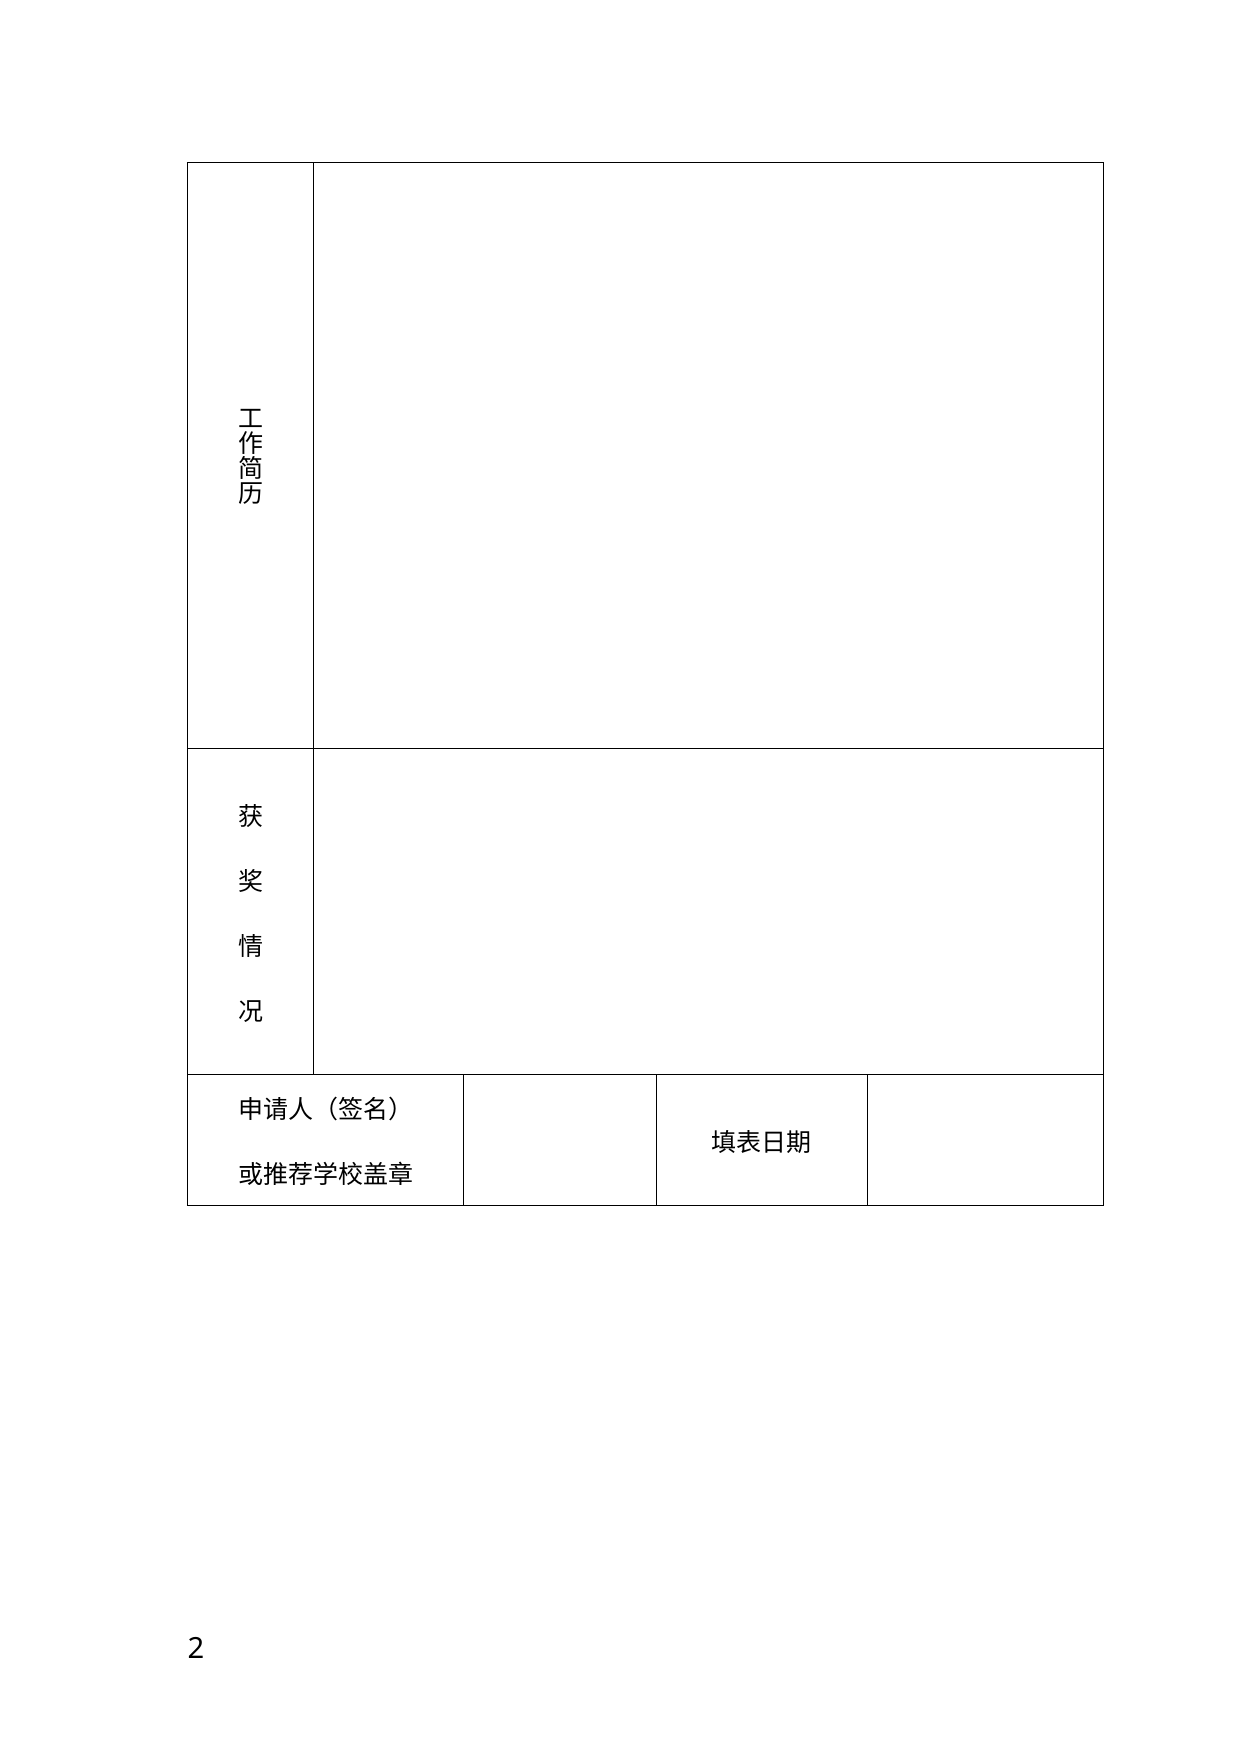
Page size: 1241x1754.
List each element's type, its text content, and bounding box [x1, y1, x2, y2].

table_cell [464, 1075, 656, 1205]
table_cell [868, 1075, 1103, 1205]
table_cell 工作简历 [188, 163, 313, 748]
table_cell [314, 163, 1103, 748]
table_cell 填表日期 [657, 1075, 867, 1205]
table_cell 获 奖 情 况 [188, 749, 313, 1074]
table_cell 申请人（签名） 或推荐学校盖章 [188, 1075, 463, 1205]
table_cell [314, 749, 1103, 1074]
